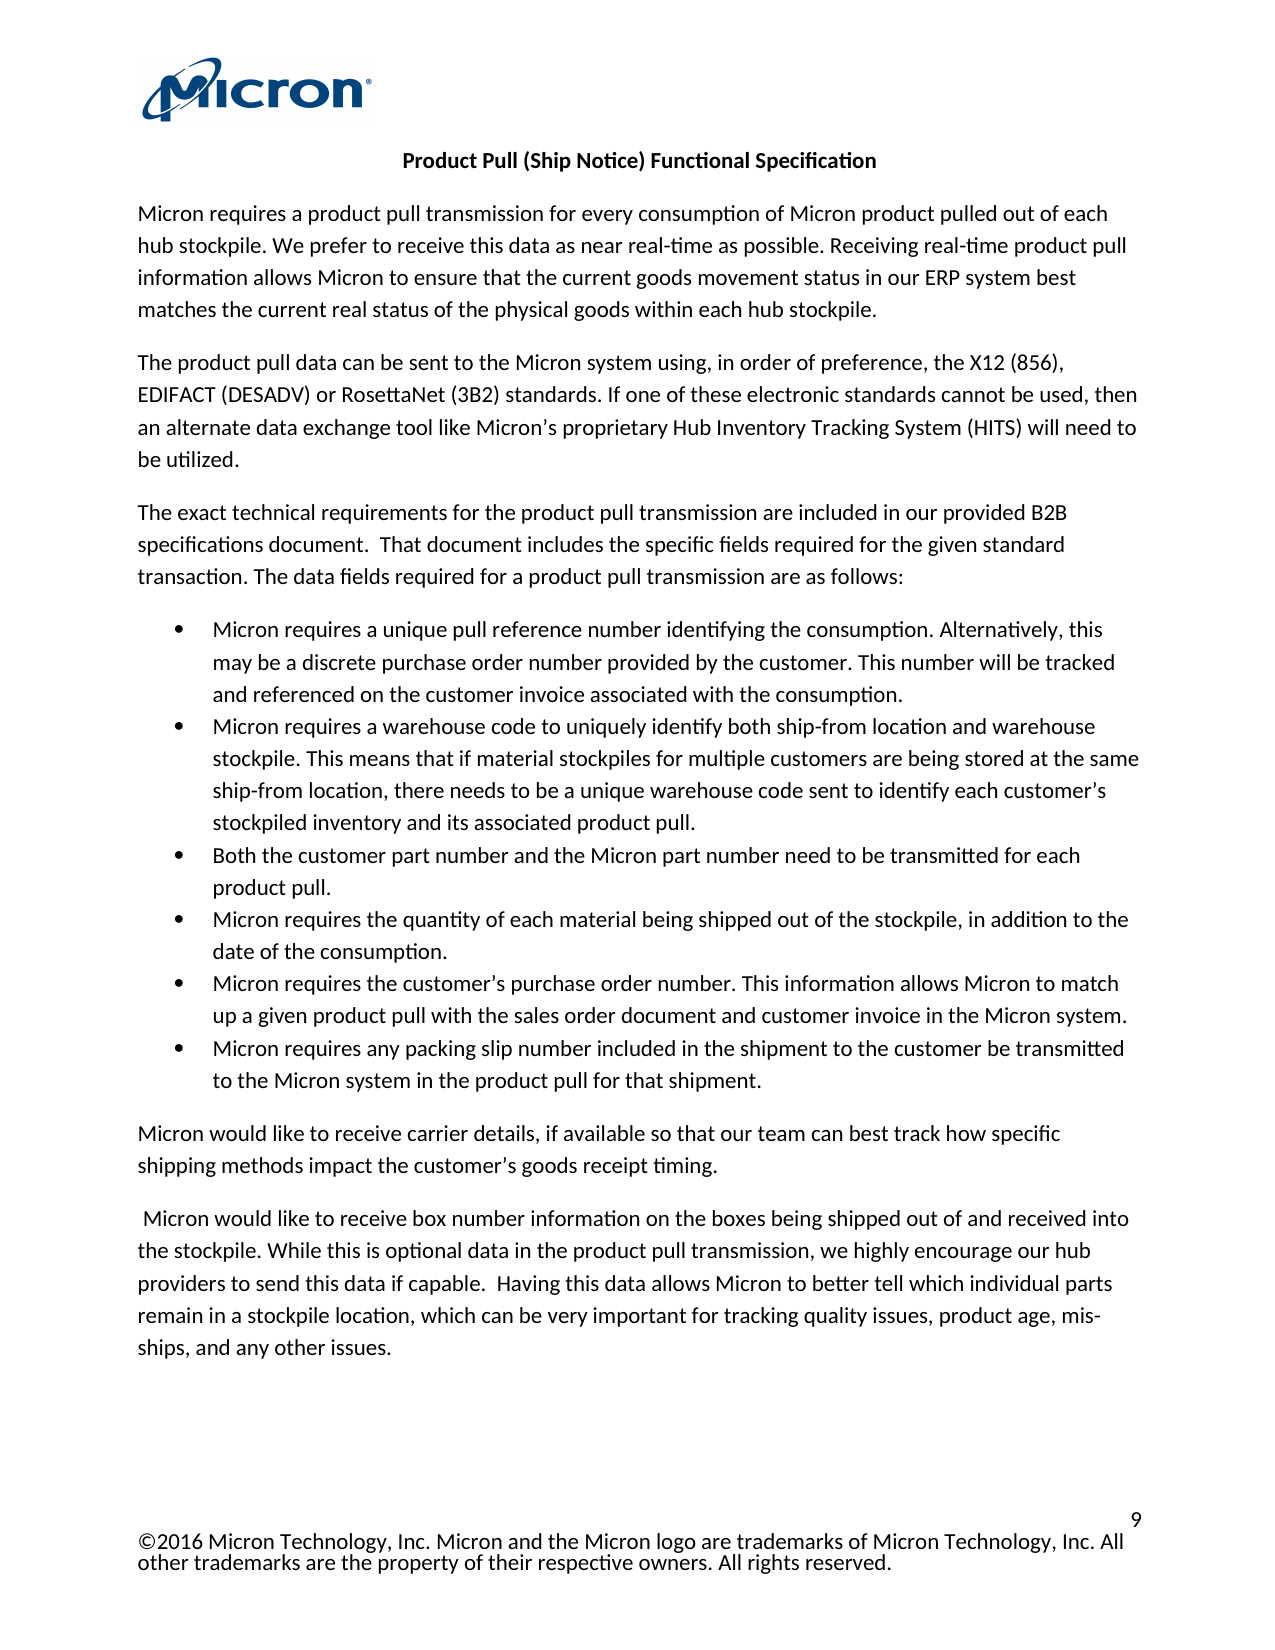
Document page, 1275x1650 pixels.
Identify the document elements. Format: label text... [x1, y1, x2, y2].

picture [137, 56, 377, 124]
text The exact technical requirements for the product pull transmission are included in our provided B2B specifications document. That document includes the specific fields required for the given standard transaction. The data fields required for a product pull transmission are as follows: [137, 498, 1142, 590]
text The product pull data can be sent to the Micron system using, in order of preference, the X12 (856), EDIFACT (DESADV) or RosettaNet (3B2) standards. If one of these electronic standards cannot be used, then an alternate data exchange tool like Micron’s proprietary Hub Inventory Tracking System (HITS) will need to be utilized. [137, 348, 1142, 473]
list Micron requires any packing slip number included in the shipment to the customer be transmitted to the Micron system in the product pull for that shipment. [175, 1034, 1142, 1094]
text Micron would like to receive box number information on the boxes being shipped out of and received into the stockpile. While this is optional data in the product pull transmission, we highly encourage our hub providers to send this data if capable. Having this data allows Micron to better tell which individual parts remain in a stockpile location, which can be very important for tracking quality issues, product age, mis-ships, and any other issues. [137, 1204, 1142, 1361]
text Micron requires a product pull transmission for every consumption of Micron product pulled out of each hub stockpile. We prefer to receive this data as near real-time as possible. Receiving real-time product pull information allows Micron to ensure that the current goods movement status in our ERP system best matches the current real status of the physical goods within each hub stockpile. [137, 199, 1142, 323]
list Both the customer part number and the Micron part number need to be transmitted for each product pull. [175, 841, 1142, 901]
list Micron requires a warehouse code to uniquely identify both ship-from location and warehouse stockpile. This means that if material stockpiles for multiple customers are being stored at the same ship-from location, there needs to be a unique warehouse code sent to identify each customer’s stockpiled inventory and its associated product pull. [175, 712, 1142, 837]
list Micron requires the quantity of each material being shipped out of the stockpile, in addition to the date of the consumption. [175, 905, 1142, 965]
text Product Pull (Ship Notice) Functional Specification [137, 146, 1142, 174]
text Micron would like to receive carrier details, if available so that our team can best track how specific shipping methods impact the customer’s goods receipt timing. [137, 1119, 1142, 1179]
list Micron requires the customer’s purchase order number. This information allows Micron to match up a given product pull with the sales order document and customer invoice in the Micron system. [175, 969, 1142, 1030]
list Micron requires a unique pull reference number identifying the consumption. Alternatively, this may be a discrete purchase order number provided by the customer. This number will be tracked and referenced on the customer invoice associated with the consumption. [175, 615, 1142, 708]
